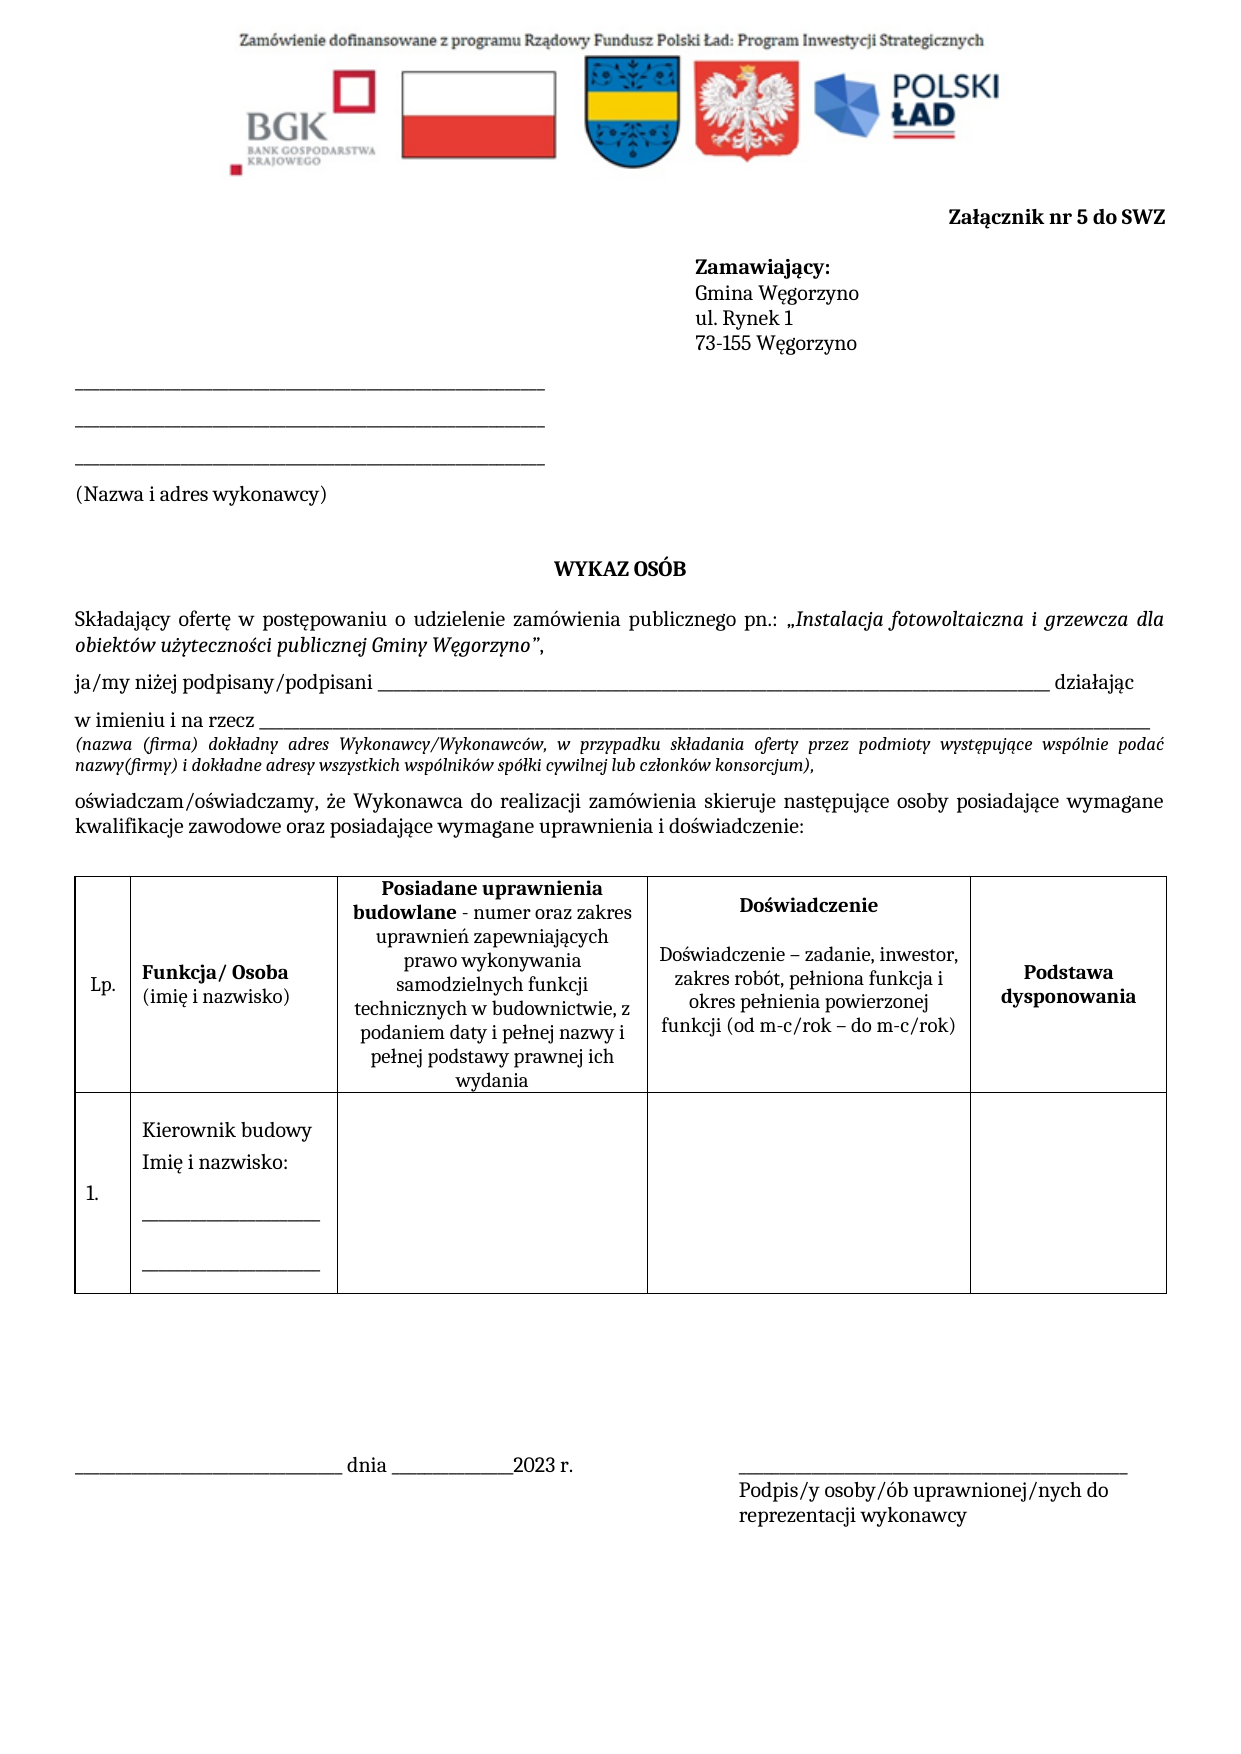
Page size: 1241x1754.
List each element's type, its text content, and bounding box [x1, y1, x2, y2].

table_cell [648, 1093, 970, 1293]
text ja/my niżej podpisany/podpisani ___________________________________________________________________________________ działając [75, 670, 1165, 695]
text ul. Rynek 1 [621, 306, 1165, 331]
text Załącznik nr 5 do SWZ [75, 205, 1165, 230]
text oświadczam/oświadczamy, że Wykonawca do realizacji zamówienia skieruje następujące osoby posiadające wymagane kwalifikacje zawodowe oraz posiadające wymagane uprawnienia i doświadczenie: [75, 789, 1165, 839]
text __________________________________________________________ [75, 368, 1165, 394]
text Gmina Węgorzyno [621, 280, 1165, 306]
table_header Podstawa dysponowania [971, 877, 1166, 1092]
text Podpis/y osoby/ób uprawnionej/nych do reprezentacji wykonawcy [739, 1478, 1165, 1528]
text WYKAZ OSÓB [75, 557, 1165, 582]
table_cell [971, 1093, 1166, 1293]
text (Nazwa i adres wykonawcy) [75, 482, 1165, 507]
text w imieniu i na rzecz ______________________________________________________________________________________________________________ [75, 708, 1165, 733]
picture [219, 25, 1021, 180]
text Zamawiający: [621, 255, 1165, 280]
table_header Doświadczenie Doświadczenie – zadanie, inwestor, zakres robót, pełniona funkcja i okres pełnienia powierzonej funkcji (od m-c/rok – do m-c/rok) [648, 877, 970, 1092]
table_header Posiadane uprawnienia budowlane - numer oraz zakres uprawnień zapewniających prawo wykonywania samodzielnych funkcji technicznych w budownictwie, z podaniem daty i pełnej nazwy i pełnej podstawy prawnej ich wydania [338, 877, 647, 1092]
text _________________________________ dnia _______________2023 r. ________________________________________________ [75, 1453, 1165, 1478]
table_header Funkcja/ Osoba (imię i nazwisko) [131, 877, 337, 1092]
table_header Lp. [76, 877, 130, 1092]
text Składający ofertę w postępowaniu o udzielenie zamówienia publicznego pn.: „Instalacja fotowoltaiczna i grzewcza dla obiektów użyteczności publicznej Gminy Węgorzyno”, [75, 607, 1165, 658]
table_cell Kierownik budowy Imię i nazwisko: ______________________ ______________________ [131, 1093, 337, 1293]
text (nazwa (firma) dokładny adres Wykonawcy/Wykonawców, w przypadku składania oferty przez podmioty występujące wspólnie podać nazwy(firmy) i dokładne adresy wszystkich wspólników spółki cywilnej lub członków konsorcjum), [75, 733, 1165, 776]
text __________________________________________________________ [75, 444, 1165, 469]
text 73-155 Węgorzyno [621, 331, 1165, 356]
text __________________________________________________________ [75, 406, 1165, 431]
table_cell [338, 1093, 647, 1293]
table_cell 1. [76, 1093, 130, 1293]
